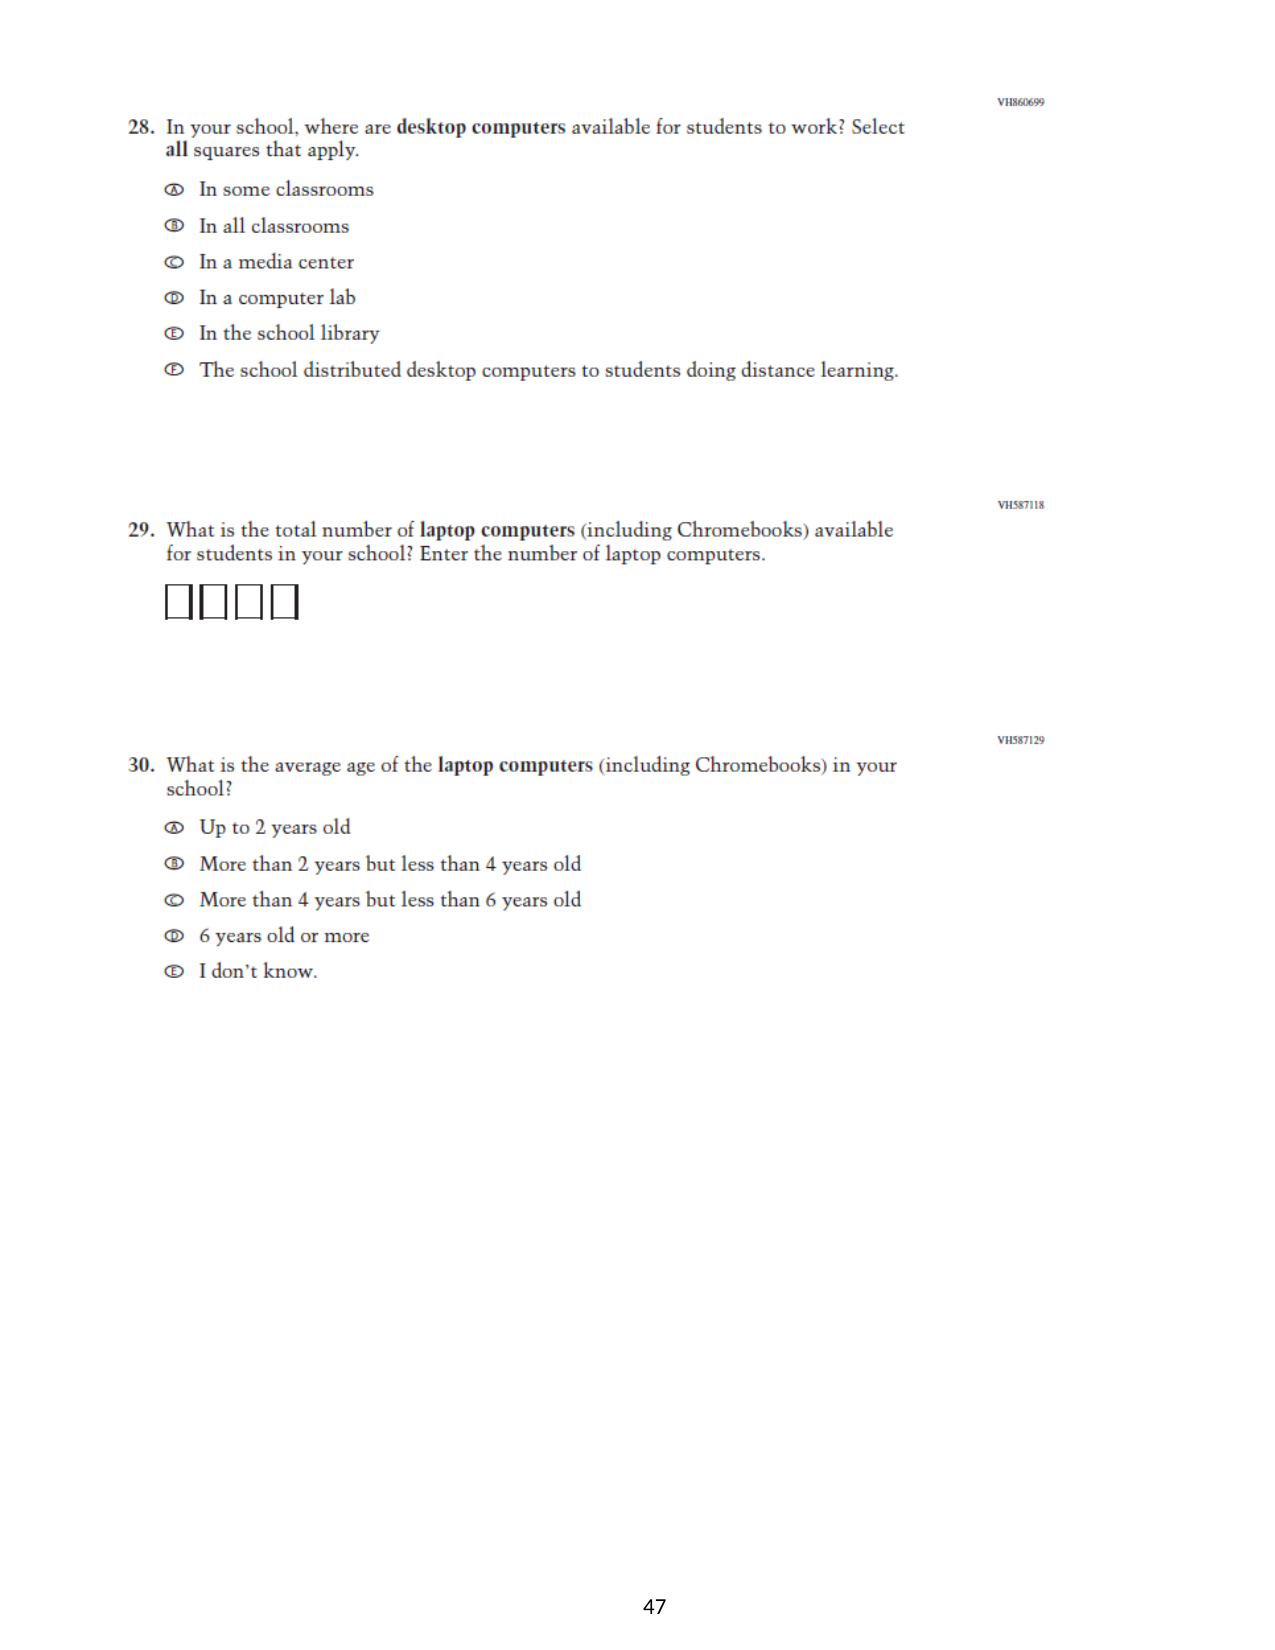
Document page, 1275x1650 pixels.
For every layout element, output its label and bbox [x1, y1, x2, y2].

picture [90, 90, 1065, 1011]
